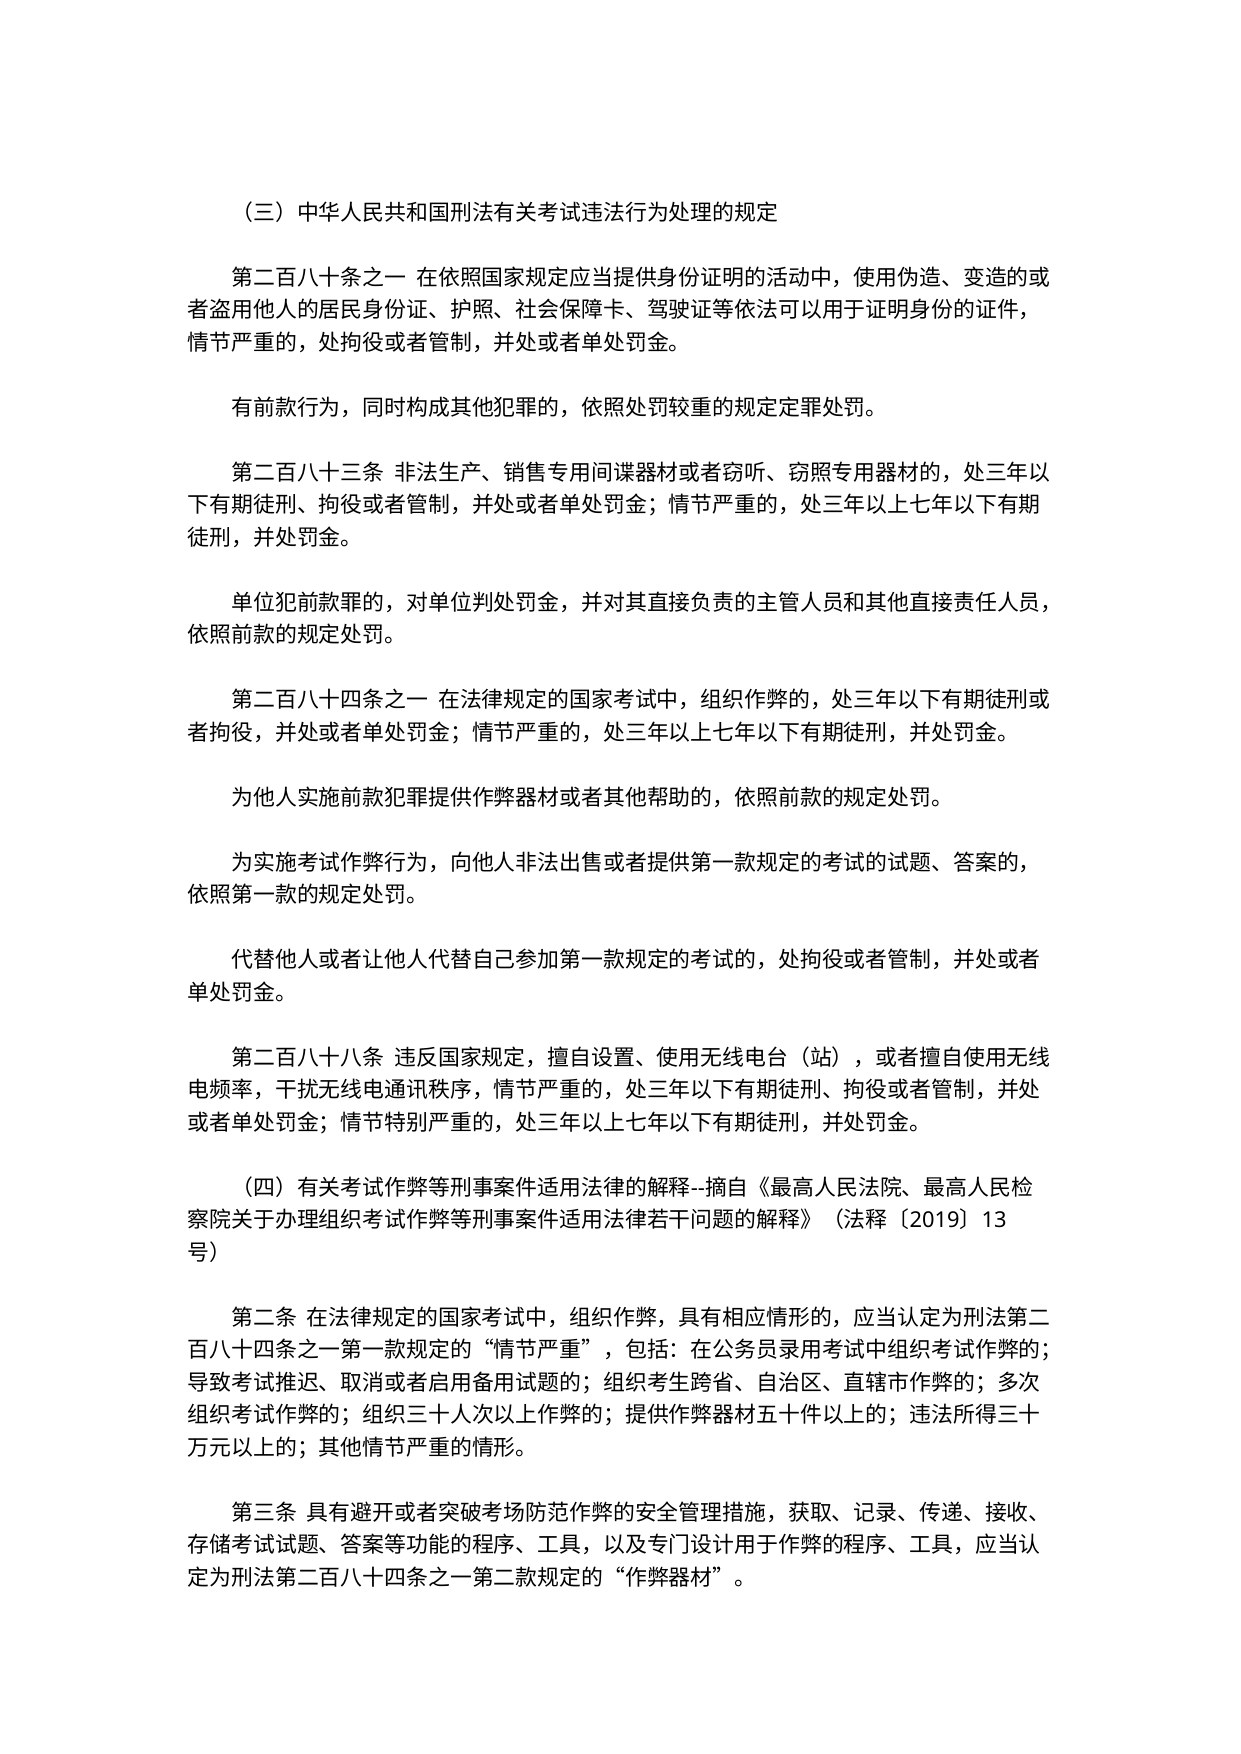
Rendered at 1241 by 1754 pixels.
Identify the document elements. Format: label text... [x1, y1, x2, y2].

text 第二百八十四条之一 在法律规定的国家考试中，组织作弊的，处三年以下有期徒刑或者拘役，并处或者单处罚金；情节严重的，处三年以上七年以下有期徒刑，并处罚金。 [187, 682, 1053, 747]
text （四）有关考试作弊等刑事案件适用法律的解释--摘自《最高人民法院、最高人民检察院关于办理组织考试作弊等刑事案件适用法律若干问题的解释》（法释〔2019〕13号） [187, 1169, 1053, 1267]
text 代替他人或者让他人代替自己参加第一款规定的考试的，处拘役或者管制，并处或者单处罚金。 [187, 942, 1053, 1007]
text 第二百八十条之一 在依照国家规定应当提供身份证明的活动中，使用伪造、变造的或者盗用他人的居民身份证、护照、社会保障卡、驾驶证等依法可以用于证明身份的证件，情节严重的，处拘役或者管制，并处或者单处罚金。 [187, 259, 1053, 357]
text 单位犯前款罪的，对单位判处罚金，并对其直接负责的主管人员和其他直接责任人员，依照前款的规定处罚。 [187, 584, 1053, 649]
text 第二条 在法律规定的国家考试中，组织作弊，具有相应情形的，应当认定为刑法第二百八十四条之一第一款规定的“情节严重”，包括：在公务员录用考试中组织考试作弊的；导致考试推迟、取消或者启用备用试题的；组织考生跨省、自治区、直辖市作弊的；多次组织考试作弊的；组织三十人次以上作弊的；提供作弊器材五十件以上的；违法所得三十万元以上的；其他情节严重的情形。 [187, 1299, 1053, 1462]
text 第二百八十八条 违反国家规定，擅自设置、使用无线电台（站），或者擅自使用无线电频率，干扰无线电通讯秩序，情节严重的，处三年以下有期徒刑、拘役或者管制，并处或者单处罚金；情节特别严重的，处三年以上七年以下有期徒刑，并处罚金。 [187, 1039, 1053, 1137]
text 第二百八十三条 非法生产、销售专用间谍器材或者窃听、窃照专用器材的，处三年以下有期徒刑、拘役或者管制，并处或者单处罚金；情节严重的，处三年以上七年以下有期徒刑，并处罚金。 [187, 454, 1053, 552]
text （三）中华人民共和国刑法有关考试违法行为处理的规定 [187, 194, 1053, 227]
text 有前款行为，同时构成其他犯罪的，依照处罚较重的规定定罪处罚。 [187, 389, 1053, 422]
text 为实施考试作弊行为，向他人非法出售或者提供第一款规定的考试的试题、答案的，依照第一款的规定处罚。 [187, 844, 1053, 909]
text 为他人实施前款犯罪提供作弊器材或者其他帮助的，依照前款的规定处罚。 [187, 779, 1053, 812]
text 第三条 具有避开或者突破考场防范作弊的安全管理措施，获取、记录、传递、接收、存储考试试题、答案等功能的程序、工具，以及专门设计用于作弊的程序、工具，应当认定为刑法第二百八十四条之一第二款规定的“作弊器材”。 [187, 1494, 1053, 1592]
